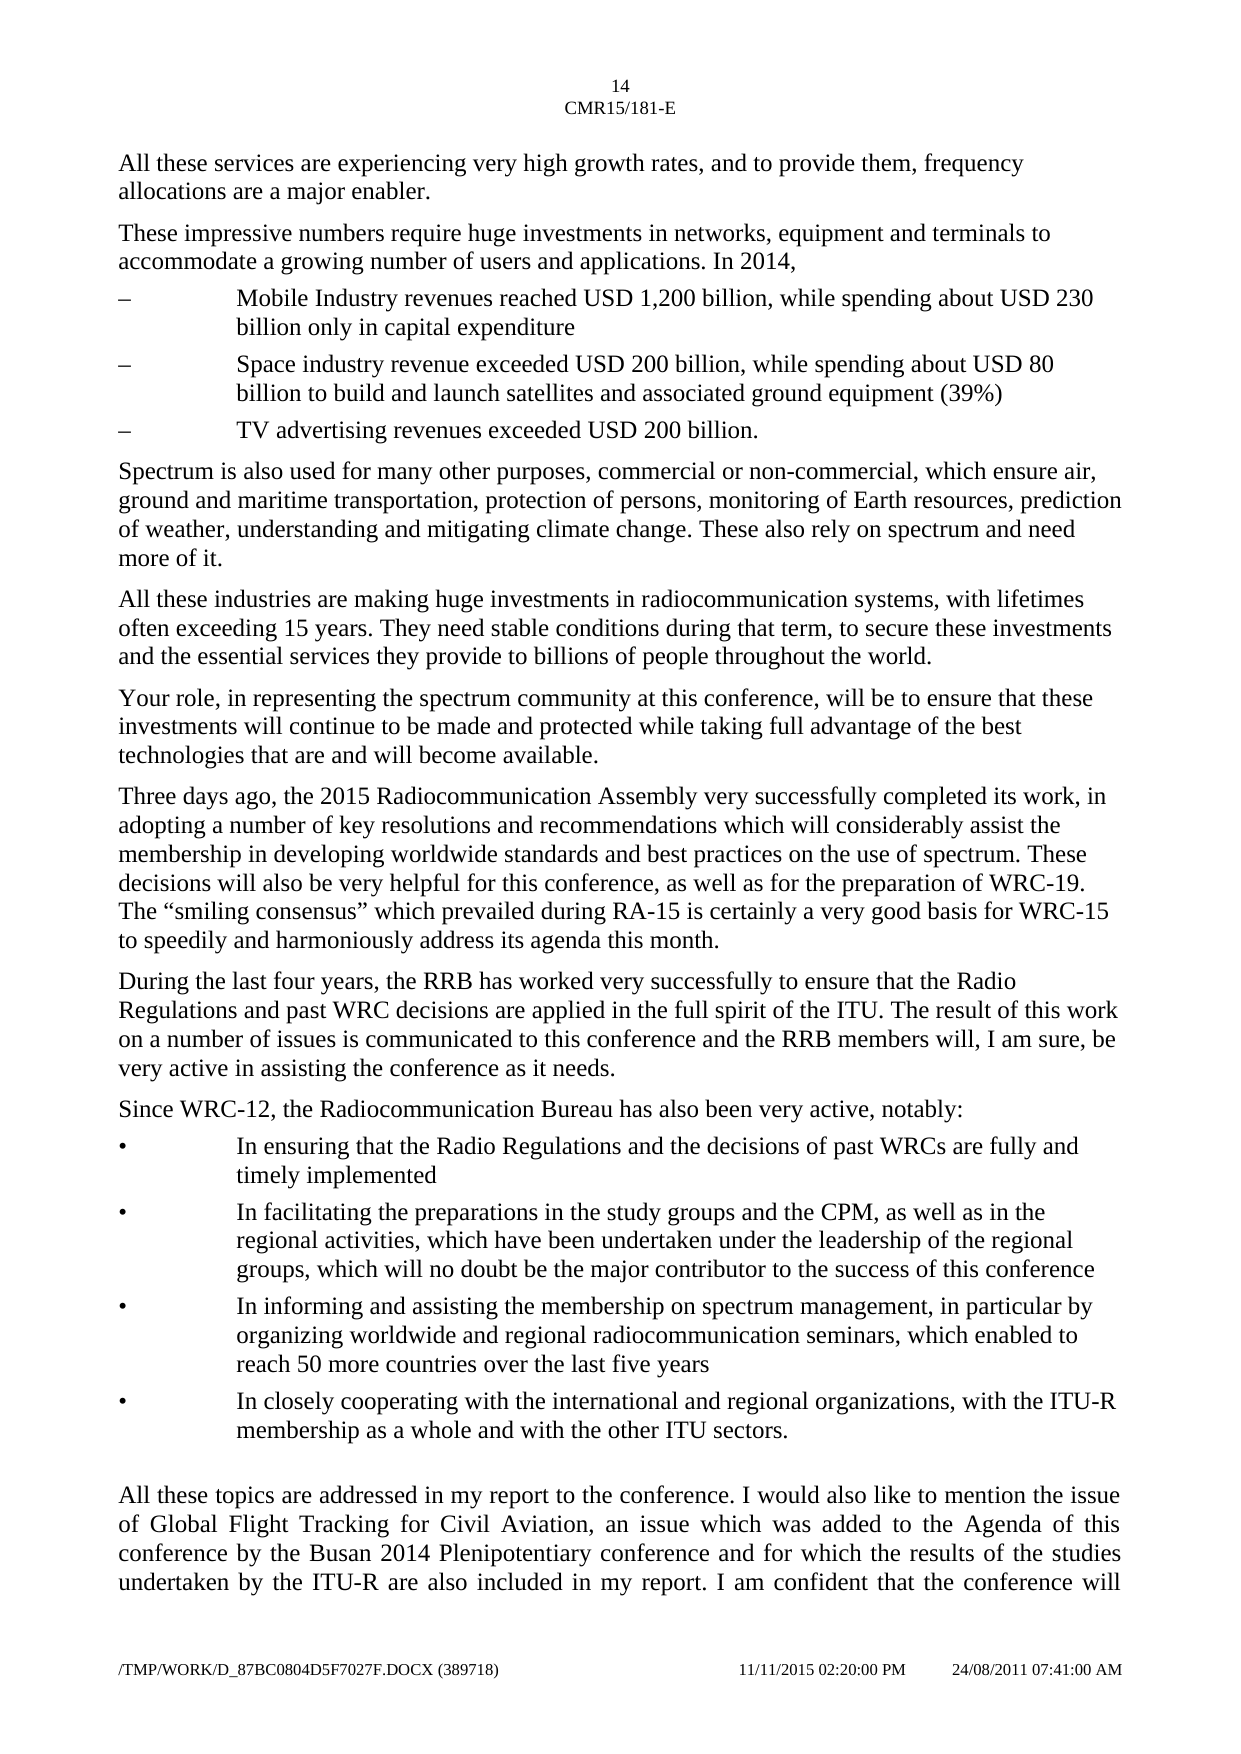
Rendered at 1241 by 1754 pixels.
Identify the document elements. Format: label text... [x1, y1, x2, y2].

text These impressive numbers require huge investments in networks, equipment and terminals to accommodate a growing number of users and applications. In 2014, [118, 218, 1122, 275]
text • In ensuring that the Radio Regulations and the decisions of past WRCs are fully and timely implemented [118, 1131, 1122, 1188]
text Your role, in representing the spectrum community at this conference, will be to ensure that these investments will continue to be made and protected while taking full advantage of the best technologies that are and will become available. [118, 683, 1122, 769]
text All these industries are making huge investments in radiocommunication systems, with lifetimes often exceeding 15 years. They need stable conditions during that term, to secure these investments and the essential services they provide to billions of people throughout the world. [118, 584, 1122, 670]
text During the last four years, the RRB has worked very successfully to ensure that the Radio Regulations and past WRC decisions are applied in the full spirit of the ITU. The result of this work on a number of issues is communicated to this conference and the RRB members will, I am sure, be very active in assisting the conference as it needs. [118, 966, 1122, 1081]
text Three days ago, the 2015 Radiocommunication Assembly very successfully completed its work, in adopting a number of key resolutions and recommendations which will considerably assist the membership in developing worldwide standards and best practices on the use of spectrum. These decisions will also be very helpful for this conference, as well as for the preparation of WRC-19. The “smiling consensus” which prevailed during RA-15 is certainly a very good basis for WRC-15 to speedily and harmoniously address its agenda this month. [118, 781, 1122, 954]
text – Mobile Industry revenues reached USD 1,200 billion, while spending about USD 230 billion only in capital expenditure [118, 283, 1122, 341]
text All these services are experiencing very high growth rates, and to provide them, frequency allocations are a major enabler. [118, 148, 1122, 205]
text • In facilitating the preparations in the study groups and the CPM, as well as in the regional activities, which have been undertaken under the leadership of the regional groups, which will no doubt be the major contributor to the success of this conference [118, 1197, 1122, 1283]
text – Space industry revenue exceeded USD 200 billion, while spending about USD 80 billion to build and launch satellites and associated ground equipment (39%) [118, 349, 1122, 407]
text – TV advertising revenues exceeded USD 200 billion. [118, 415, 1122, 444]
text • In informing and assisting the membership on spectrum management, in particular by organizing worldwide and regional radiocommunication seminars, which enabled to reach 50 more countries over the last five years [118, 1291, 1122, 1378]
text • In closely cooperating with the international and regional organizations, with the ITU-R membership as a whole and with the other ITU sectors. [118, 1386, 1122, 1443]
text Spectrum is also used for many other purposes, commercial or non-commercial, which ensure air, ground and maritime transportation, protection of persons, monitoring of Earth resources, prediction of weather, understanding and mitigating climate change. These also rely on spectrum and need more of it. [118, 456, 1122, 571]
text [118, 1481, 1122, 1596]
text Since WRC-12, the Radiocommunication Bureau has also been very active, notably: [118, 1094, 1122, 1123]
